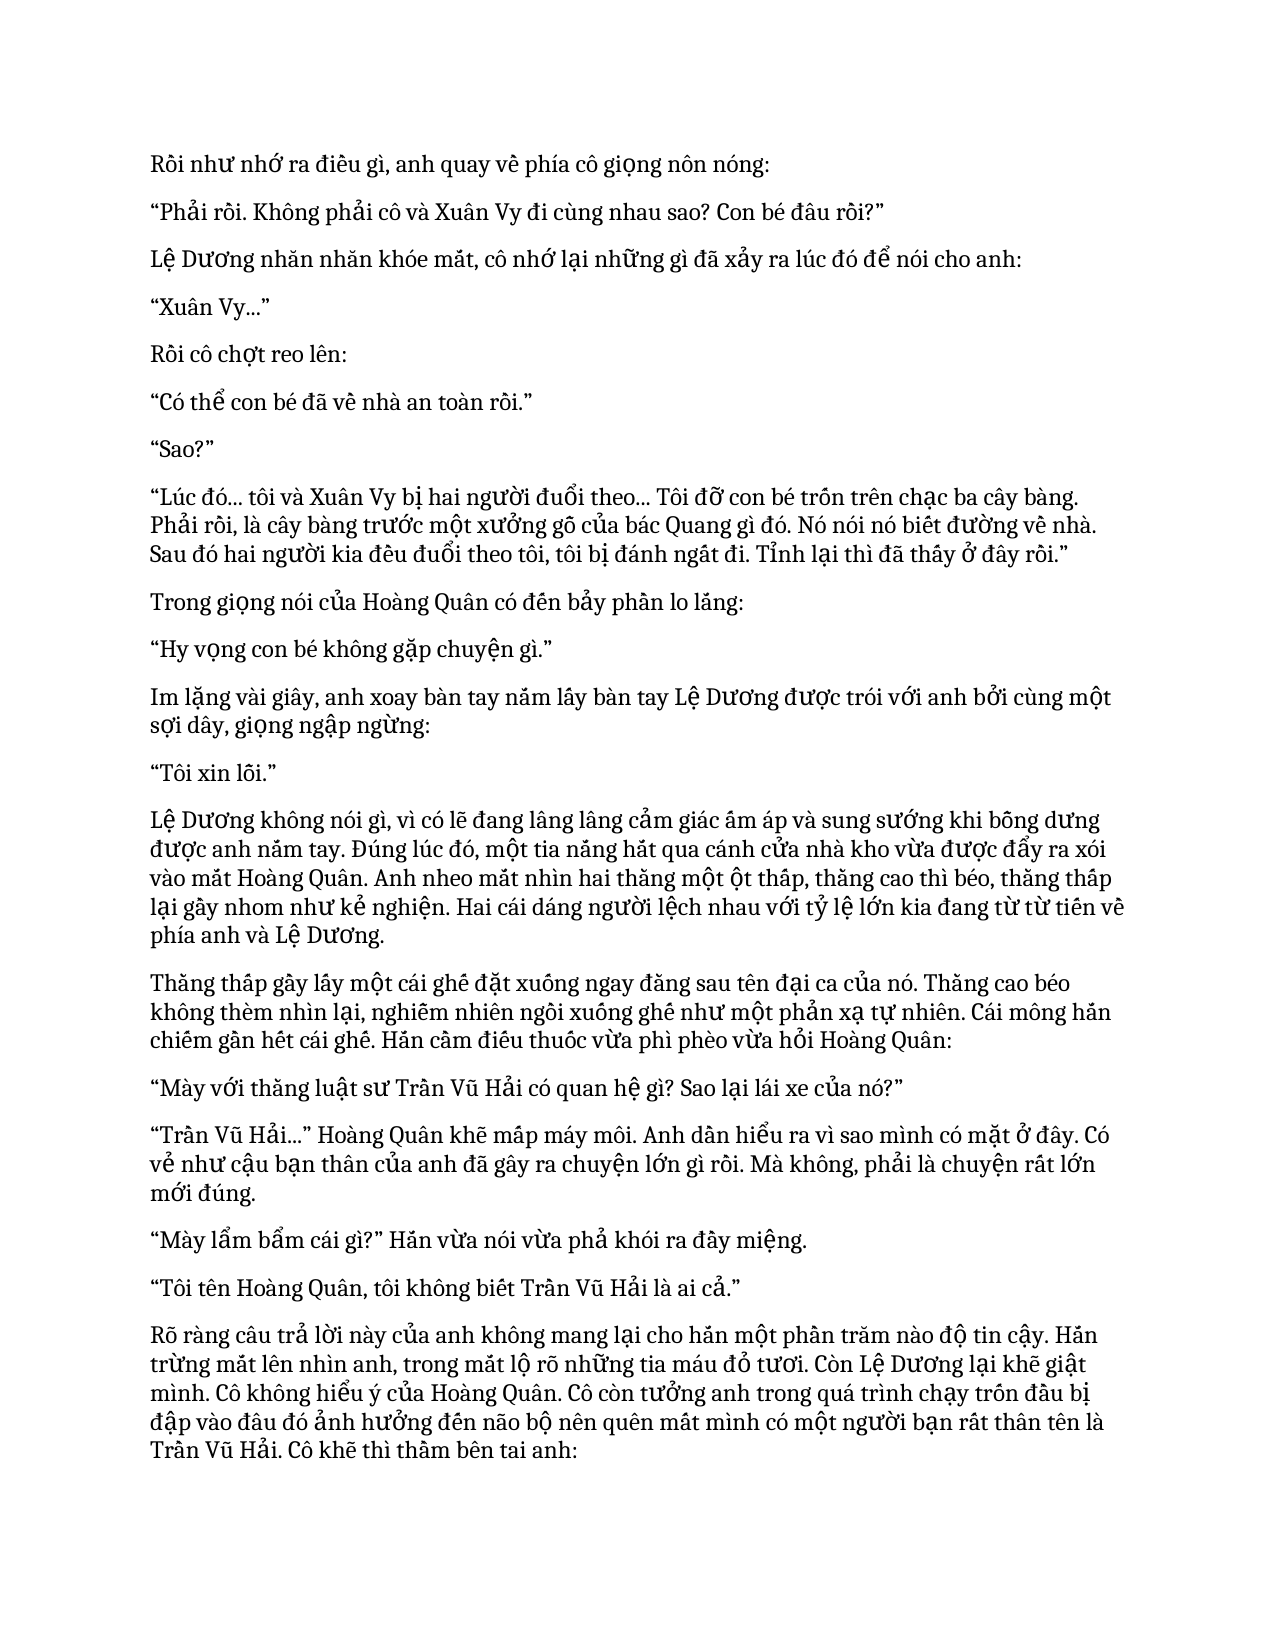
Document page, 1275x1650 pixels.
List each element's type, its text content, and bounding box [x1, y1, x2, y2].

text Rồi như nhớ ra điều gì, anh quay về phía cô giọng nôn nóng: [150, 150, 1125, 179]
text Lệ Dương không nói gì, vì có lẽ đang lâng lâng cảm giác ấm áp và sung sướng khi bỗng dưng được anh nắm tay. Đúng lúc đó, một tia nắng hắt qua cánh cửa nhà kho vừa được đẩy ra xói vào mắt Hoàng Quân. Anh nheo mắt nhìn hai thằng một ột thấp, thằng cao thì béo, thằng thấp lại gầy nhom như kẻ nghiện. Hai cái dáng người lệch nhau với tỷ lệ lớn kia đang từ từ tiến về phía anh và Lệ Dương. [150, 806, 1125, 950]
text Trong giọng nói của Hoàng Quân có đến bảy phần lo lắng: [150, 587, 1125, 616]
text “Sao?” [150, 435, 1125, 464]
text Thằng thấp gầy lấy một cái ghế đặt xuống ngay đằng sau tên đại ca của nó. Thằng cao béo không thèm nhìn lại, nghiễm nhiên ngồi xuống ghế như một phản xạ tự nhiên. Cái mông hắn chiếm gần hết cái ghế. Hắn cầm điếu thuốc vừa phì phèo vừa hỏi Hoàng Quân: [150, 969, 1125, 1055]
text “Trần Vũ Hải...” Hoàng Quân khẽ mấp máy môi. Anh dần hiểu ra vì sao mình có mặt ở đây. Có vẻ như cậu bạn thân của anh đã gây ra chuyện lớn gì rồi. Mà không, phải là chuyện rất lớn mới đúng. [150, 1121, 1125, 1207]
text “Xuân Vy...” [150, 292, 1125, 321]
text “Mày với thằng luật sư Trần Vũ Hải có quan hệ gì? Sao lại lái xe của nó?” [150, 1074, 1125, 1102]
text “Phải rồi. Không phải cô và Xuân Vy đi cùng nhau sao? Con bé đâu rồi?” [150, 197, 1125, 226]
text “Tôi xin lỗi.” [150, 759, 1125, 787]
text “Có thể con bé đã về nhà an toàn rồi.” [150, 387, 1125, 416]
text Im lặng vài giây, anh xoay bàn tay nắm lấy bàn tay Lệ Dương được trói với anh bởi cùng một sợi dây, giọng ngập ngừng: [150, 682, 1125, 740]
text “Tôi tên Hoàng Quân, tôi không biết Trần Vũ Hải là ai cả.” [150, 1274, 1125, 1302]
text Rõ ràng câu trả lời này của anh không mang lại cho hắn một phần trăm nào độ tin cậy. Hắn trừng mắt lên nhìn anh, trong mắt lộ rõ những tia máu đỏ tươi. Còn Lệ Dương lại khẽ giật mình. Cô không hiểu ý của Hoàng Quân. Cô còn tưởng anh trong quá trình chạy trốn đầu bị đập vào đâu đó ảnh hưởng đến não bộ nên quên mất mình có một người bạn rất thân tên là Trần Vũ Hải. Cô khẽ thì thầm bên tai anh: [150, 1321, 1125, 1465]
text Lệ Dương nhăn nhăn khóe mắt, cô nhớ lại những gì đã xảy ra lúc đó để nói cho anh: [150, 245, 1125, 274]
text “Hy vọng con bé không gặp chuyện gì.” [150, 635, 1125, 664]
text “Lúc đó... tôi và Xuân Vy bị hai người đuổi theo... Tôi đỡ con bé trốn trên chạc ba cây bàng. Phải rồi, là cây bàng trước một xưởng gỗ của bác Quang gì đó. Nó nói nó biết đường về nhà. Sau đó hai người kia đều đuổi theo tôi, tôi bị đánh ngất đi. Tỉnh lại thì đã thấy ở đây rồi.” [150, 482, 1125, 569]
text “Mày lẩm bẩm cái gì?” Hắn vừa nói vừa phả khói ra đầy miệng. [150, 1226, 1125, 1255]
text Rồi cô chợt reo lên: [150, 340, 1125, 369]
